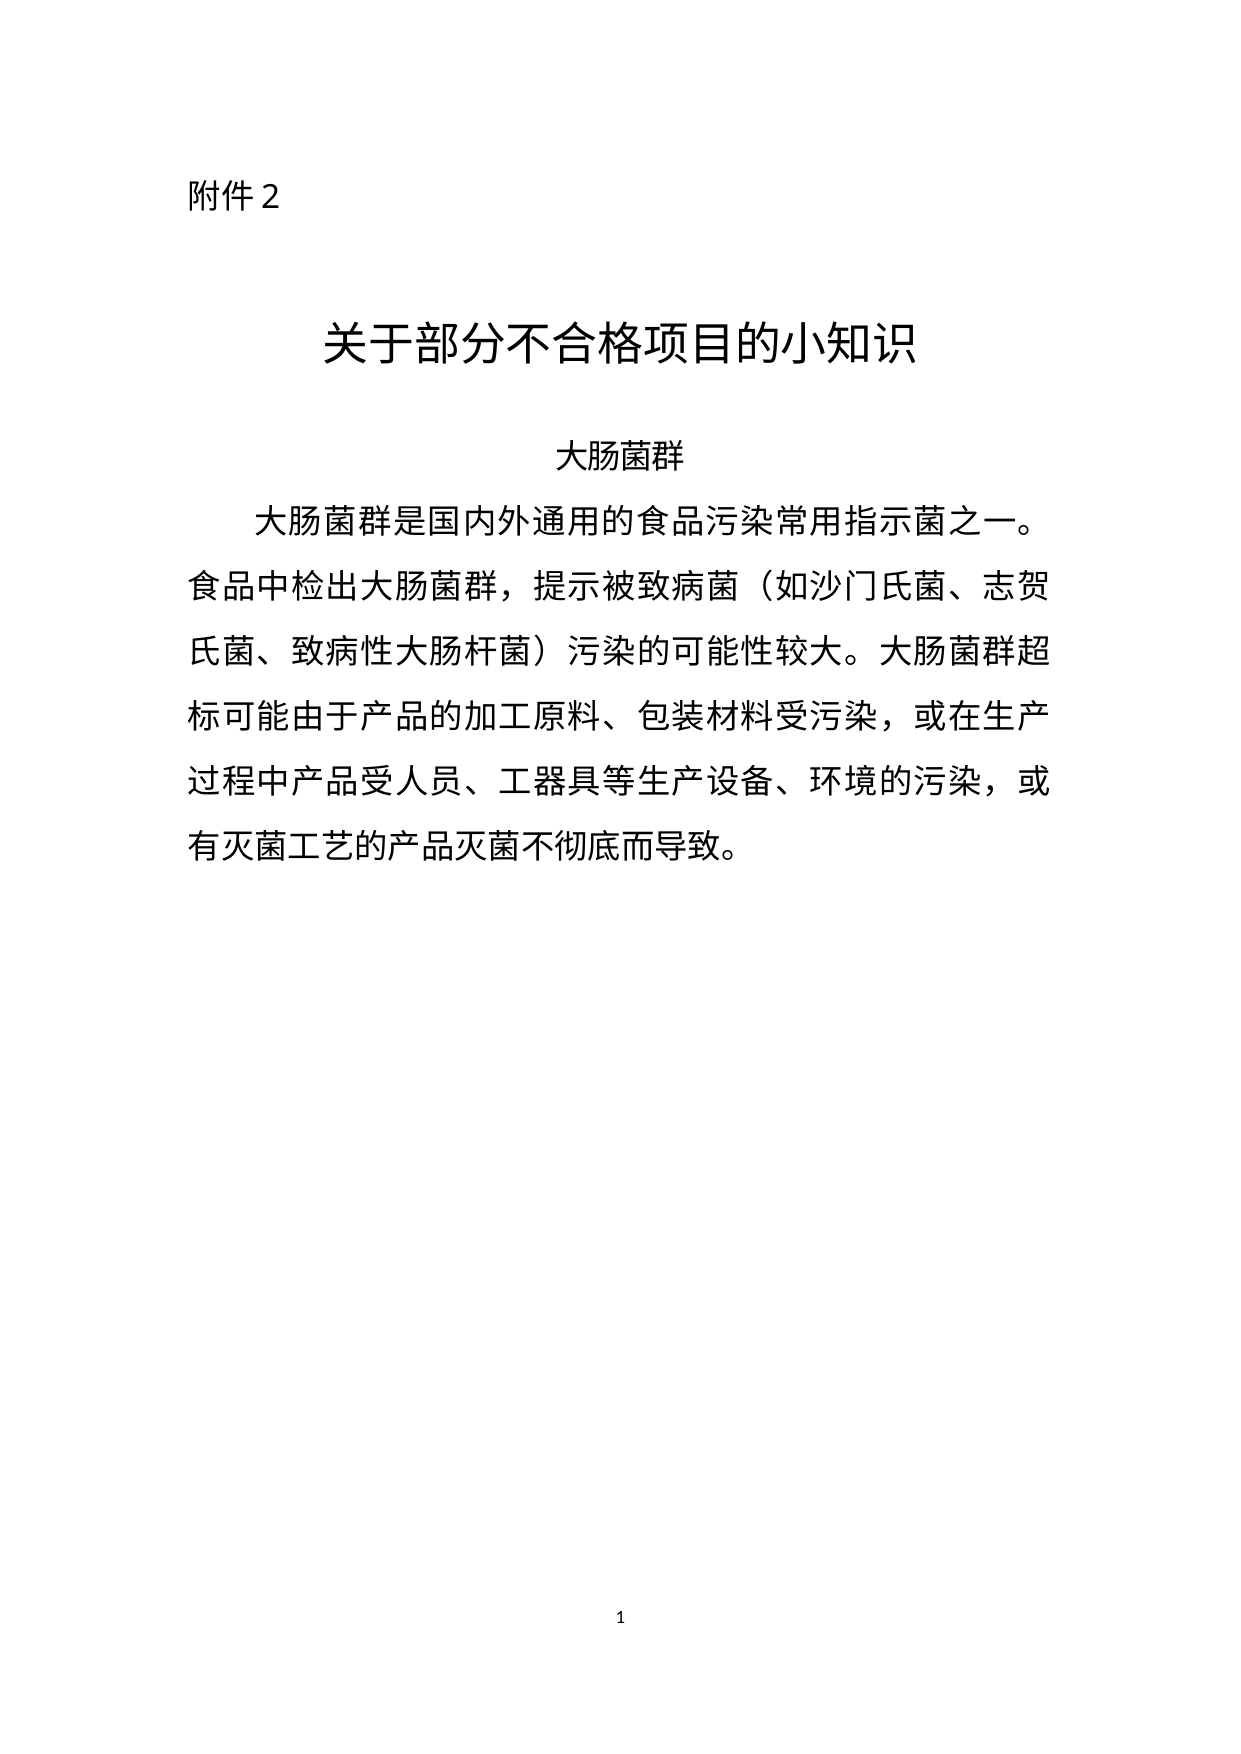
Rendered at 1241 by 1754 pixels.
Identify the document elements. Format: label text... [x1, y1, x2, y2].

text 附件2 [187, 162, 1053, 227]
text 大肠菌群是国内外通用的食品污染常用指示菌之一。食品中检出大肠菌群，提示被致病菌（如沙门氏菌、志贺氏菌、致病性大肠杆菌）污染的可能性较大。大肠菌群超标可能由于产品的加工原料、包装材料受污染，或在生产过程中产品受人员、工器具等生产设备、环境的污染，或有灭菌工艺的产品灭菌不彻底而导致。 [187, 487, 1053, 877]
text 大肠菌群 [187, 422, 1053, 487]
text 关于部分不合格项目的小知识 [187, 292, 1053, 389]
